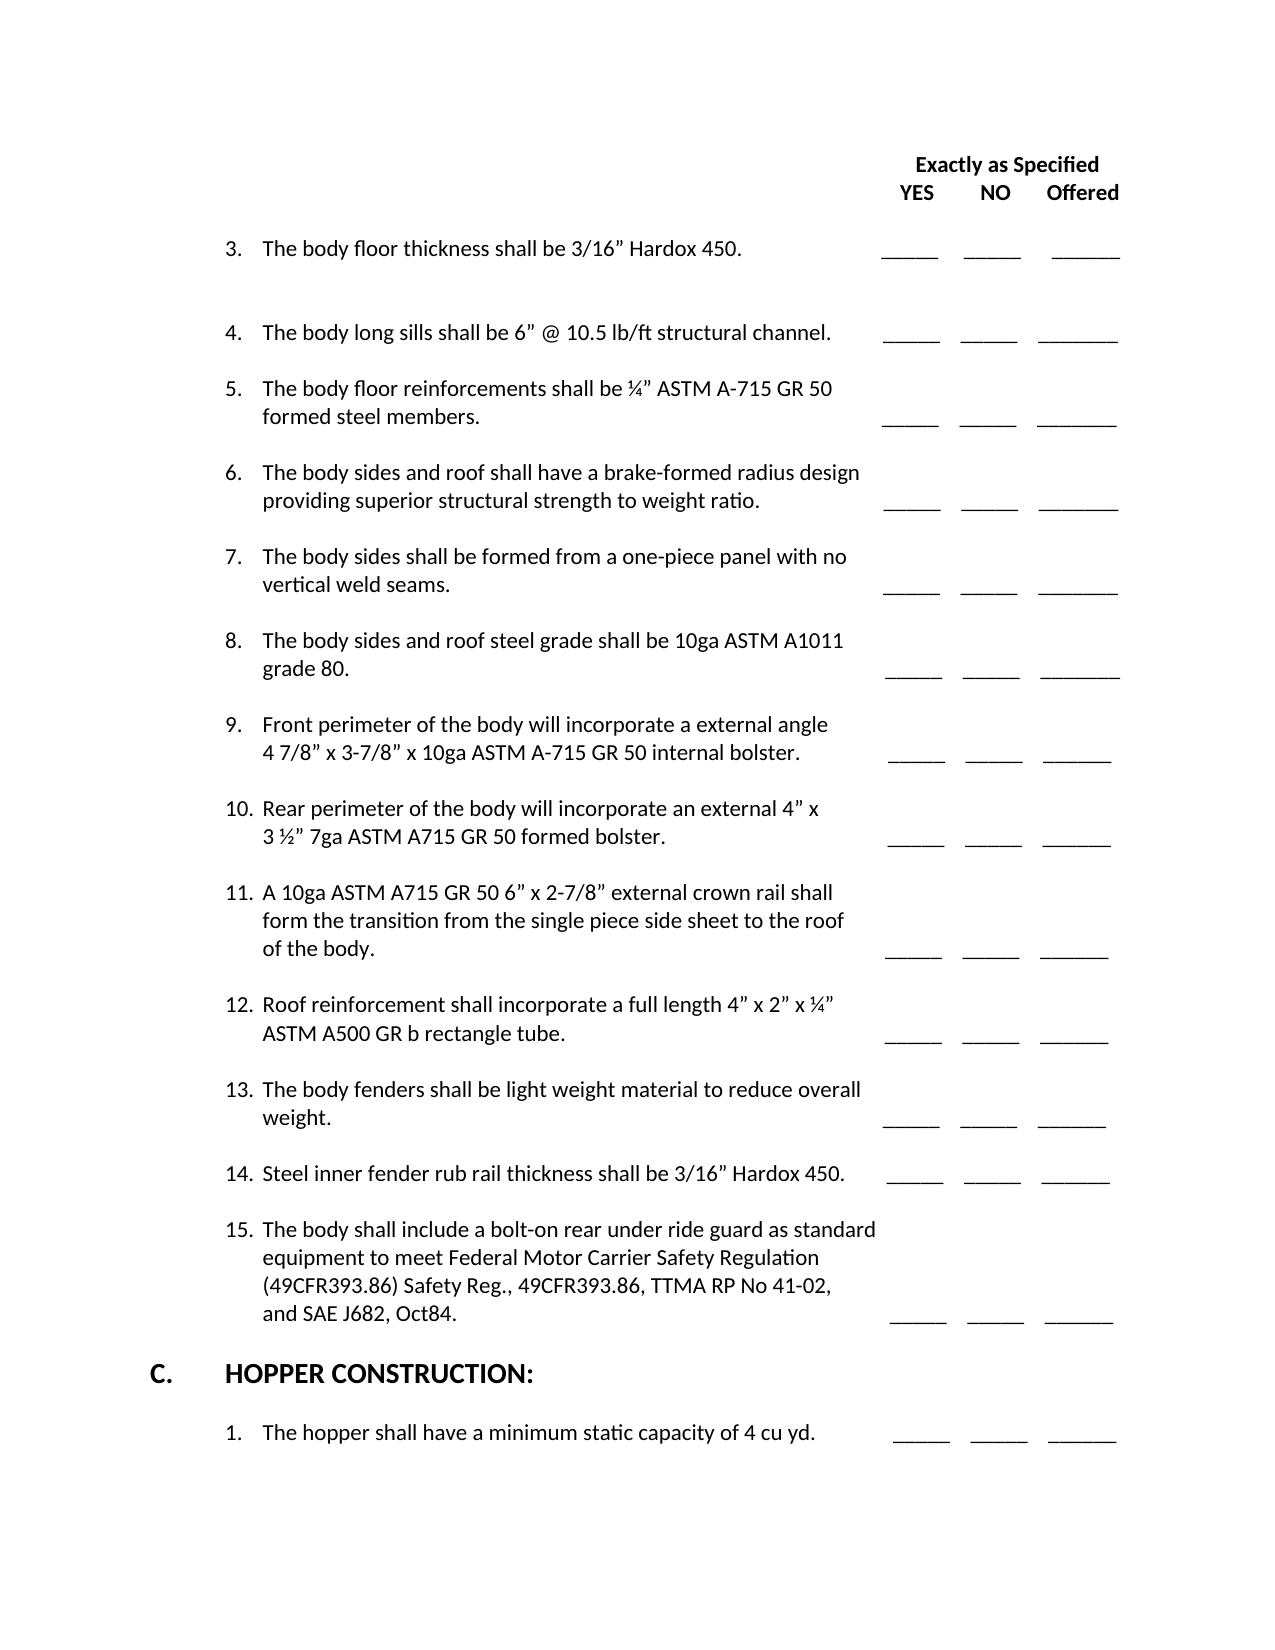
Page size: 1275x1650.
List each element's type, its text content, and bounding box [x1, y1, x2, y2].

list The body shall include a bolt-on rear under ride guard as standard [225, 1215, 1125, 1243]
text 4 7/8” x 3-7/8” x 10ga ASTM A-715 GR 50 internal bolster. _____ _____ ______ [262, 738, 1125, 766]
text providing superior structural strength to weight ratio. _____ _____ _______ [262, 486, 1125, 514]
list The body sides and roof steel grade shall be 10ga ASTM A1011 [225, 626, 1125, 654]
text vertical weld seams. _____ _____ _______ [262, 570, 1125, 598]
text 3 ½” 7ga ASTM A715 GR 50 formed bolster. _____ _____ ______ [262, 822, 1125, 851]
text YES NO Offered [150, 178, 1125, 206]
text formed steel members. _____ _____ _______ [262, 402, 1125, 430]
text equipment to meet Federal Motor Carrier Safety Regulation [262, 1243, 1125, 1271]
text ASTM A500 GR b rectangle tube. _____ _____ ______ [262, 1019, 1125, 1047]
text grade 80. _____ _____ _______ [262, 654, 1125, 682]
list The body sides and roof shall have a brake-formed radius design [225, 458, 1125, 486]
list Rear perimeter of the body will incorporate an external 4” x [225, 794, 1125, 822]
text and SAE J682, Oct84. _____ _____ ______ [262, 1299, 1125, 1327]
list The hopper shall have a minimum static capacity of 4 cu yd. _____ _____ ______ [225, 1418, 1125, 1447]
text weight. _____ _____ ______ [262, 1103, 1125, 1131]
list Roof reinforcement shall incorporate a full length 4” x 2” x ¼” [225, 991, 1125, 1019]
text C. HOPPER CONSTRUCTION: [150, 1355, 1125, 1391]
text (49CFR393.86) Safety Reg., 49CFR393.86, TTMA RP No 41-02, [262, 1271, 1125, 1299]
list The body long sills shall be 6” @ 10.5 lb/ft structural channel. _____ _____ _______ [225, 318, 1125, 346]
list The body floor reinforcements shall be ¼” ASTM A-715 GR 50 [225, 374, 1125, 402]
text of the body. _____ _____ ______ [262, 934, 1125, 963]
list The body floor thickness shall be 3/16” Hardox 450. _____ _____ ______ [225, 234, 1125, 262]
text Exactly as Specified [787, 150, 1125, 178]
list The body fenders shall be light weight material to reduce overall [225, 1075, 1125, 1103]
list Front perimeter of the body will incorporate a external angle [225, 710, 1125, 738]
text form the transition from the single piece side sheet to the roof [262, 907, 1125, 934]
list A 10ga ASTM A715 GR 50 6” x 2-7/8” external crown rail shall [225, 878, 1125, 907]
list The body sides shall be formed from a one-piece panel with no [225, 542, 1125, 570]
list Steel inner fender rub rail thickness shall be 3/16” Hardox 450. _____ _____ ______ [225, 1159, 1125, 1187]
